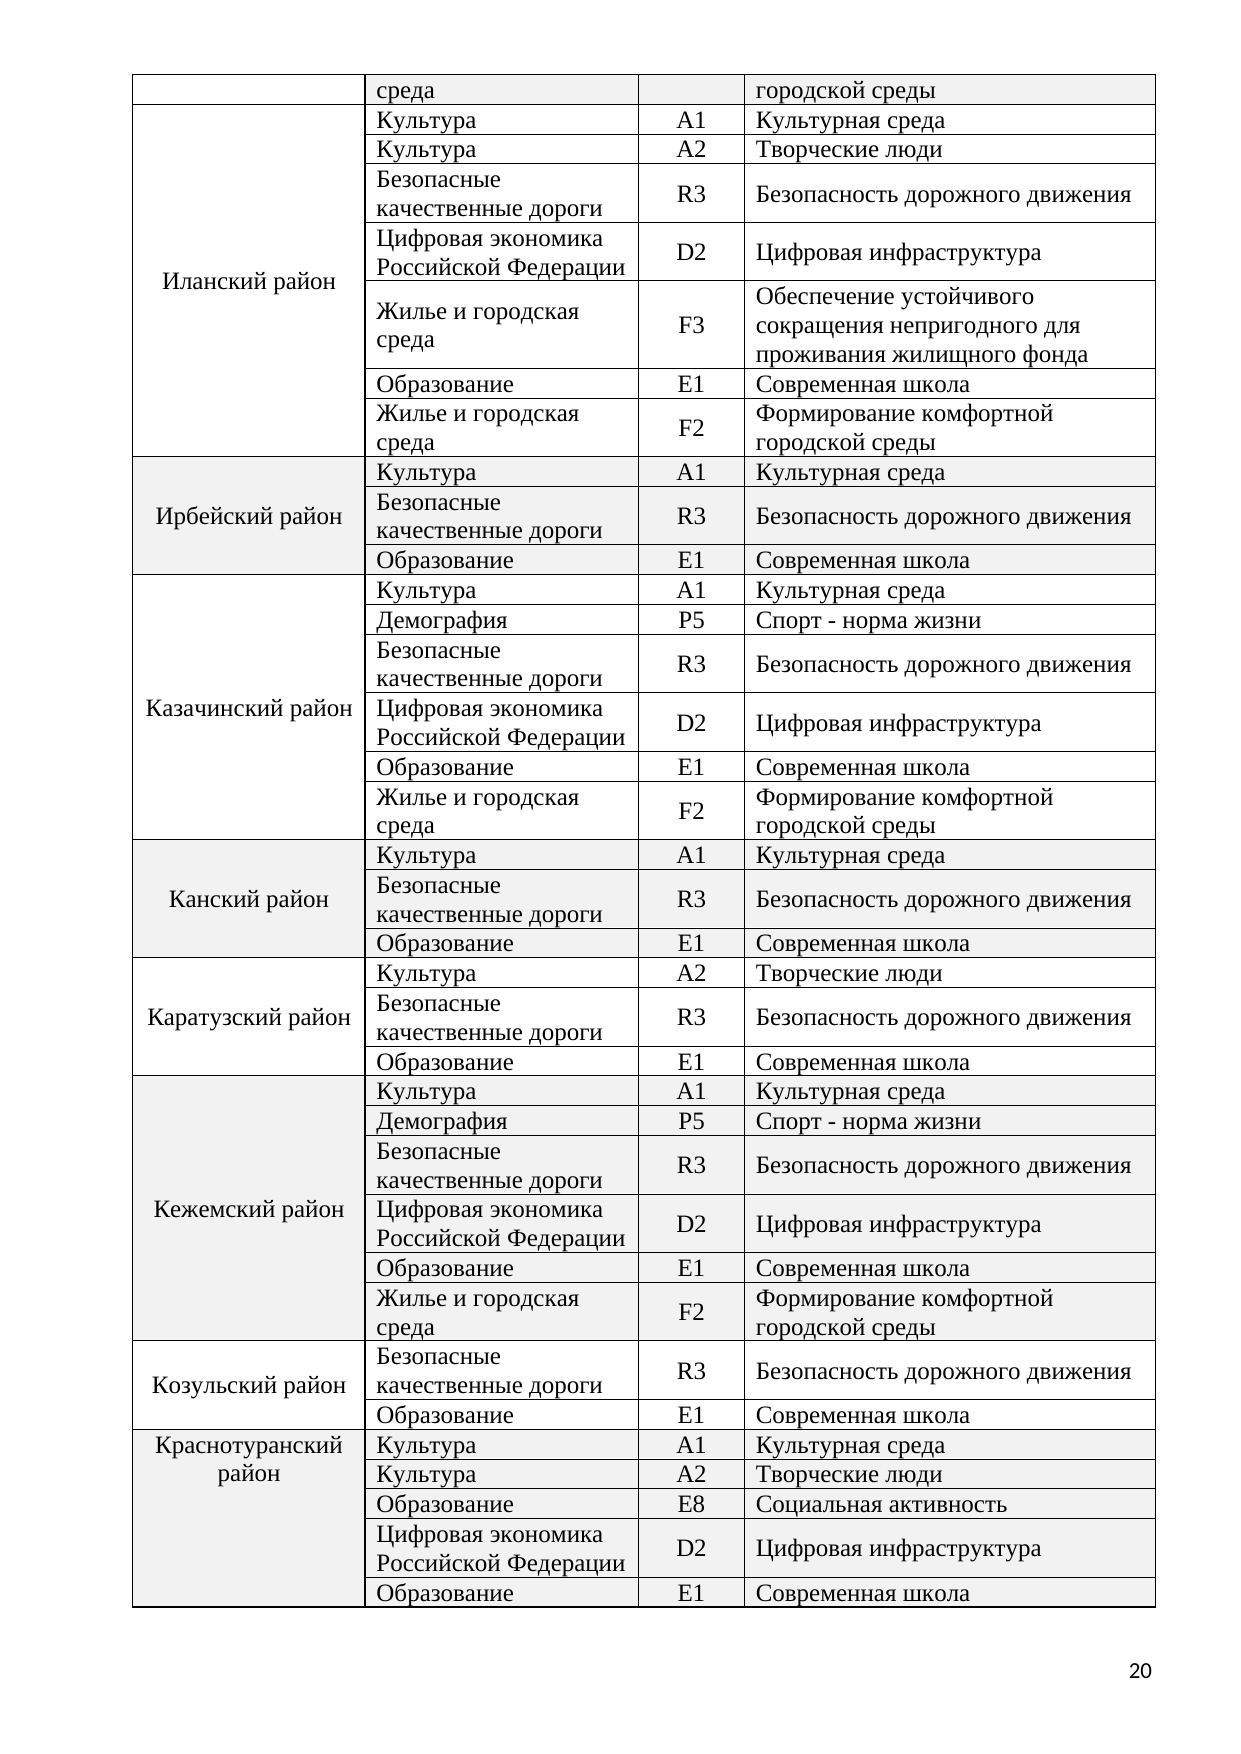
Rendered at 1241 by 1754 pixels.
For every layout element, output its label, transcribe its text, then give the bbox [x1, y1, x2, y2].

table_cell Современная школа [745, 1253, 1155, 1282]
table_cell Безопасность дорожного движения [745, 487, 1155, 544]
table_cell R3 [639, 635, 744, 692]
table_cell Формирование комфортной городской среды [745, 399, 1155, 456]
table_cell Культура [366, 457, 638, 486]
table_cell Казачинский район [133, 575, 364, 839]
table_cell R3 [639, 164, 744, 222]
table_cell Безопасность дорожного движения [745, 635, 1155, 692]
table_cell A2 [639, 135, 744, 163]
table_cell A1 [639, 1076, 744, 1105]
table_cell Образование [366, 752, 638, 781]
table_cell Образование [366, 1400, 638, 1429]
table_cell A1 [639, 105, 744, 133]
table_cell Современная школа [745, 752, 1155, 781]
table_cell Культура [366, 135, 638, 163]
table_cell Культурная среда [745, 840, 1155, 869]
table_cell Безопасные качественные дороги [366, 1341, 638, 1399]
table_cell A1 [639, 840, 744, 869]
table_cell Культура [366, 1076, 638, 1105]
table_cell Кежемский район [133, 1076, 364, 1340]
table_cell Цифровая инфраструктура [745, 1519, 1155, 1577]
table_cell Творческие люди [745, 958, 1155, 987]
table_cell Образование [366, 369, 638, 397]
table_cell Жилье и городская среда [366, 782, 638, 839]
table_cell F2 [639, 399, 744, 456]
table_cell E1 [639, 369, 744, 397]
table_cell R3 [639, 1341, 744, 1399]
table_cell Цифровая инфраструктура [745, 1195, 1155, 1252]
table_cell Культура [366, 1430, 638, 1458]
table_cell E1 [639, 545, 744, 574]
table_cell Демография [366, 1106, 638, 1135]
table_cell E1 [639, 929, 744, 957]
table_cell E8 [639, 1489, 744, 1518]
table_cell Современная школа [745, 545, 1155, 574]
table_cell Безопасность дорожного движения [745, 1136, 1155, 1193]
table_cell Образование [366, 1047, 638, 1075]
table_cell D2 [639, 693, 744, 751]
table_cell Культурная среда [745, 105, 1155, 133]
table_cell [745, 75, 1155, 104]
table_cell Каратузский район [133, 958, 364, 1075]
table_cell A2 [639, 958, 744, 987]
table_cell Образование [366, 1253, 638, 1282]
table_cell Безопасность дорожного движения [745, 870, 1155, 927]
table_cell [366, 75, 638, 104]
table_cell Иланский район [133, 105, 364, 456]
table_cell Культура [366, 575, 638, 604]
table_cell D2 [639, 1195, 744, 1252]
table_cell F3 [639, 281, 744, 368]
table_cell Культура [366, 840, 638, 869]
table_cell Краснотуранский район [133, 1430, 364, 1606]
table_cell Обеспечение устойчивого сокращения непригодного для проживания жилищного фонда [745, 281, 1155, 368]
table_cell Безопасные качественные дороги [366, 487, 638, 544]
table_cell E1 [639, 1047, 744, 1075]
table_cell Современная школа [745, 1400, 1155, 1429]
table_cell Демография [366, 605, 638, 634]
table_cell Творческие люди [745, 135, 1155, 163]
table_cell D2 [639, 223, 744, 280]
table_cell Козульский район [133, 1341, 364, 1429]
table_cell Безопасные качественные дороги [366, 988, 638, 1046]
table_cell Цифровая инфраструктура [745, 223, 1155, 280]
table_cell Безопасность дорожного движения [745, 1341, 1155, 1399]
table_cell R3 [639, 870, 744, 927]
table_cell Безопасность дорожного движения [745, 988, 1155, 1046]
table_cell F2 [639, 782, 744, 839]
table_cell Спорт - норма жизни [745, 605, 1155, 634]
table_cell Спорт - норма жизни [745, 1106, 1155, 1135]
table_cell E1 [639, 1578, 744, 1606]
table_cell F2 [639, 75, 744, 104]
table_cell E1 [639, 1253, 744, 1282]
table_cell Социальная активность [745, 1489, 1155, 1518]
table_cell R3 [639, 487, 744, 544]
table_cell Культурная среда [745, 575, 1155, 604]
table_cell Безопасные качественные дороги [366, 635, 638, 692]
table_cell Жилье и городская среда [366, 281, 638, 368]
table_cell Культура [366, 1460, 638, 1488]
table_cell Культурная среда [745, 1076, 1155, 1105]
table_cell Культурная среда [745, 457, 1155, 486]
table_cell P5 [639, 605, 744, 634]
table_cell Творческие люди [745, 1460, 1155, 1488]
table_cell A1 [639, 575, 744, 604]
table_cell Безопасные качественные дороги [366, 1136, 638, 1193]
table_cell E1 [639, 752, 744, 781]
table_cell A1 [639, 1430, 744, 1458]
table_cell Жилье и городская среда [366, 1283, 638, 1340]
table_cell Ирбейский район [133, 457, 364, 574]
table_cell E1 [639, 1400, 744, 1429]
table_cell Культура [366, 105, 638, 133]
table_cell Культурная среда [745, 1430, 1155, 1458]
table_cell Цифровая экономика Российской Федерации [366, 1519, 638, 1577]
table_cell F2 [639, 1283, 744, 1340]
table_cell Образование [366, 1489, 638, 1518]
table_cell Формирование комфортной городской среды [745, 1283, 1155, 1340]
table_cell Современная школа [745, 1047, 1155, 1075]
table_cell Цифровая экономика Российской Федерации [366, 1195, 638, 1252]
table_cell R3 [639, 1136, 744, 1193]
table_cell Современная школа [745, 1578, 1155, 1606]
table_cell Цифровая экономика Российской Федерации [366, 223, 638, 280]
table_cell Образование [366, 1578, 638, 1606]
table_cell Безопасные качественные дороги [366, 870, 638, 927]
table_cell D2 [639, 1519, 744, 1577]
table_cell R3 [639, 988, 744, 1046]
table_cell Культура [366, 958, 638, 987]
table_cell P5 [639, 1106, 744, 1135]
table_cell Современная школа [745, 369, 1155, 397]
table_cell Безопасные качественные дороги [366, 164, 638, 222]
table_cell Образование [366, 545, 638, 574]
table_cell Формирование комфортной городской среды [745, 782, 1155, 839]
table_cell A1 [639, 457, 744, 486]
table_cell Канский район [133, 840, 364, 957]
table_cell Образование [366, 929, 638, 957]
table_cell Безопасность дорожного движения [745, 164, 1155, 222]
table_cell Современная школа [745, 929, 1155, 957]
table_cell Цифровая экономика Российской Федерации [366, 693, 638, 751]
table_cell A2 [639, 1460, 744, 1488]
table_cell Цифровая инфраструктура [745, 693, 1155, 751]
table_cell Жилье и городская среда [366, 399, 638, 456]
